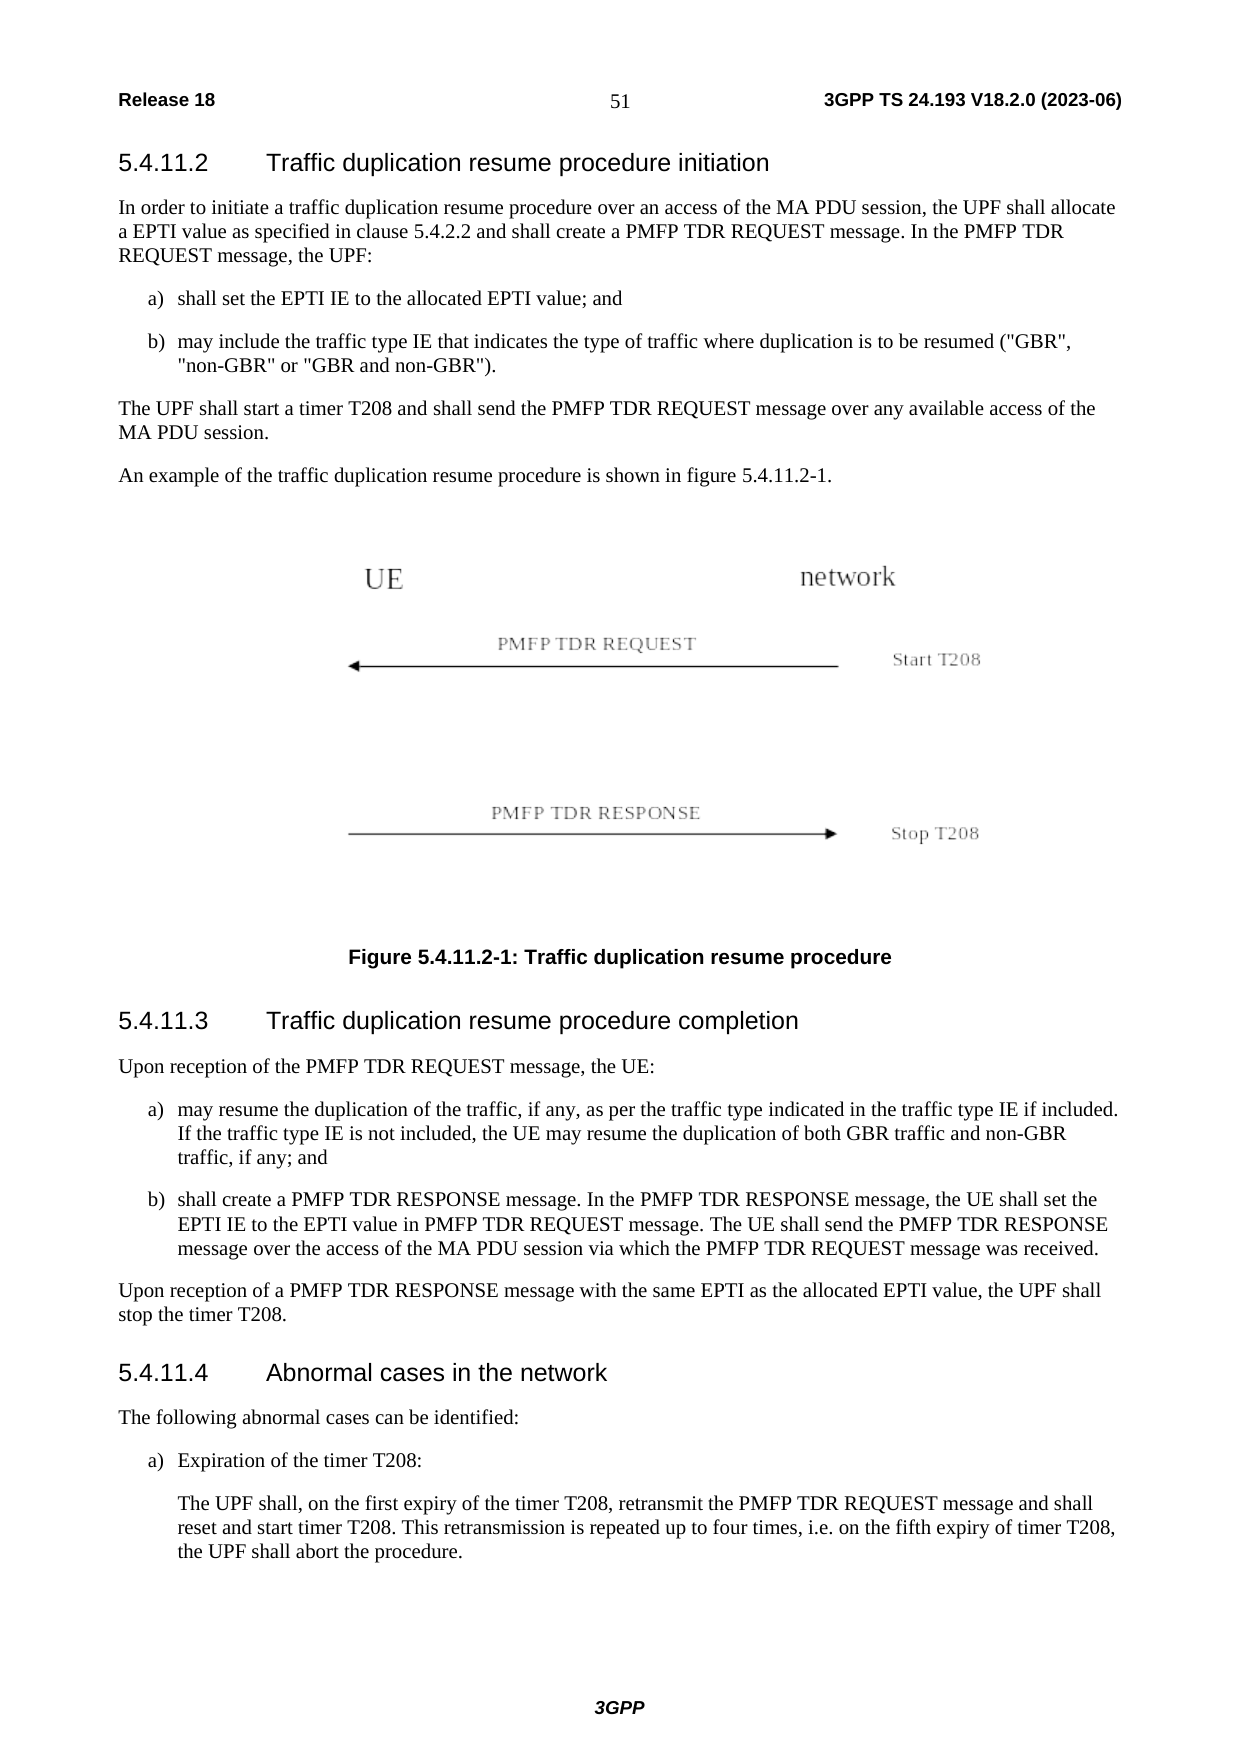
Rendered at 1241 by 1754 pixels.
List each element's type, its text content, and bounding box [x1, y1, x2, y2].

text b) shall create a PMFP TDR RESPONSE message. In the PMFP TDR RESPONSE message, the UE shall set the EPTI IE to the EPTI value in PMFP TDR REQUEST message. The UE shall send the PMFP TDR RESPONSE message over the access of the MA PDU session via which the PMFP TDR REQUEST message was received. [148, 1187, 1122, 1259]
text b) may include the traffic type IE that indicates the type of traffic where duplication is to be resumed ("GBR", "non-GBR" or "GBR and non-GBR"). [148, 329, 1122, 377]
text In order to initiate a traffic duplication resume procedure over an access of the MA PDU session, the UPF shall allocate a EPTI value as specified in clause 5.4.2.2 and shall create a PMFP TDR REQUEST message. In the PMFP TDR REQUEST message, the UPF: [118, 195, 1122, 267]
text Upon reception of a PMFP TDR RESPONSE message with the same EPTI as the allocated EPTI value, the UPF shall stop the timer T208. [118, 1278, 1122, 1326]
text Figure 5.4.11.2-1: Traffic duplication resume procedure [118, 945, 1122, 969]
text a) Expiration of the timer T208: [148, 1448, 1122, 1472]
text An example of the traffic duplication resume procedure is shown in figure 5.4.11.2-1. [118, 462, 1122, 487]
text The UPF shall start a timer T208 and shall send the PMFP TDR REQUEST message over any available access of the MA PDU session. [118, 396, 1122, 444]
text a) may resume the duplication of the traffic, if any, as per the traffic type indicated in the traffic type IE if included. If the traffic type IE is not included, the UE may resume the duplication of both GBR traffic and non-GBR traffic, if any; and [148, 1096, 1122, 1169]
text The following abnormal cases can be identified: [118, 1405, 1122, 1429]
text a) shall set the EPTI IE to the allocated EPTI value; and [148, 286, 1122, 310]
subtitle 5.4.11.2 Traffic duplication resume procedure initiation [118, 147, 1122, 176]
text Upon reception of the PMFP TDR REQUEST message, the UE: [118, 1054, 1122, 1078]
text The UPF shall, on the first expiry of the timer T208, retransmit the PMFP TDR REQUEST message and shall reset and start timer T208. This retransmission is repeated up to four times, i.e. on the fifth expiry of timer T208, the UPF shall abort the procedure. [148, 1491, 1122, 1563]
subtitle 5.4.11.3 Traffic duplication resume procedure completion [118, 1006, 1122, 1035]
subtitle 5.4.11.4 Abnormal cases in the network [118, 1358, 1122, 1386]
